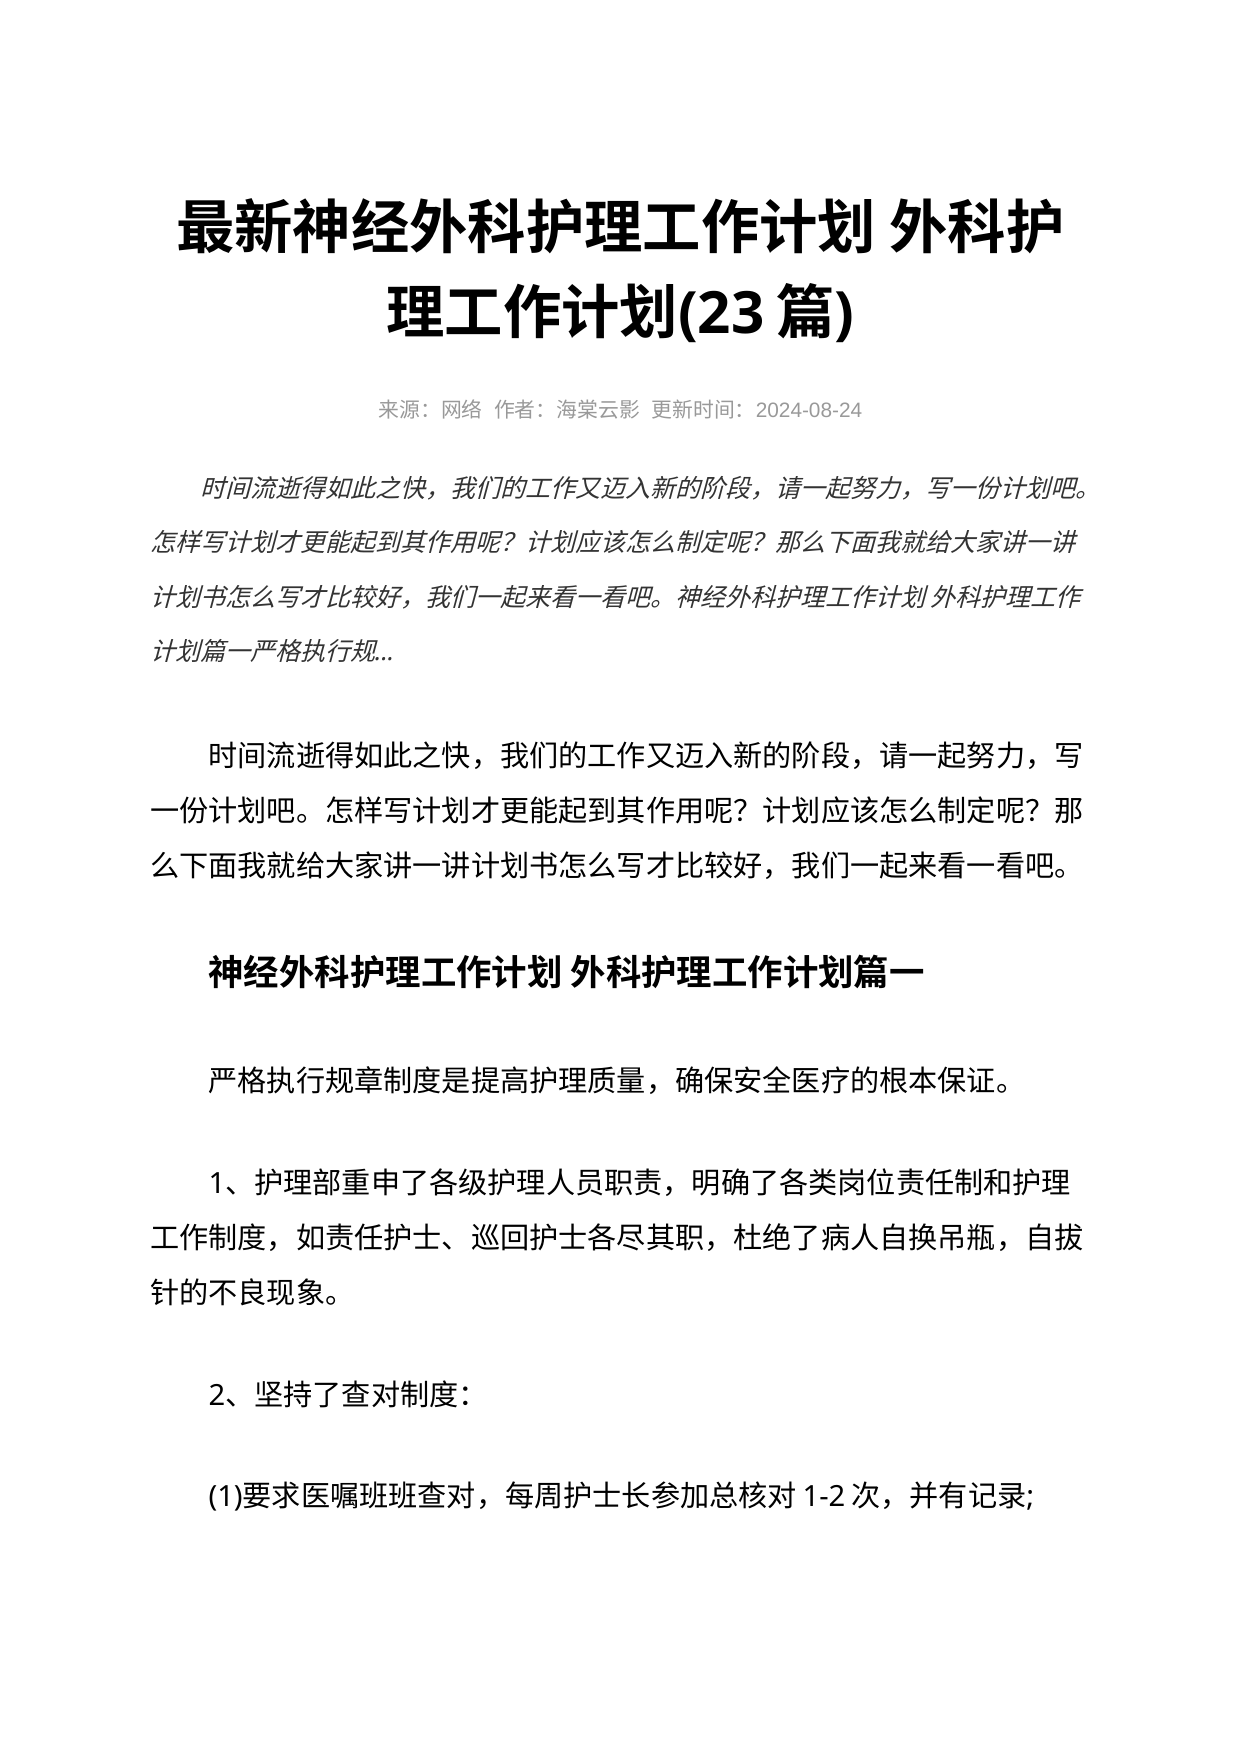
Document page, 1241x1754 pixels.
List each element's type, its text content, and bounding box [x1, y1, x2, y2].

text 神经外科护理工作计划 外科护理工作计划篇一 [150, 944, 1090, 995]
text 时间流逝得如此之快，我们的工作又迈入新的阶段，请一起努力，写一份计划吧。怎样写计划才更能起到其作用呢？计划应该怎么制定呢？那么下面我就给大家讲一讲计划书怎么写才比较好，我们一起来看一看吧。神经外科护理工作计划 外科护理工作计划篇一严格执行规... [150, 468, 1090, 668]
subtitle 最新神经外科护理工作计划 外科护理工作计划(23篇) [150, 181, 1090, 351]
text 来源：网络 作者：海棠云影 更新时间：2024-08-24 [150, 397, 1090, 421]
text 时间流逝得如此之快，我们的工作又迈入新的阶段，请一起努力，写一份计划吧。怎样写计划才更能起到其作用呢？计划应该怎么制定呢？那么下面我就给大家讲一讲计划书怎么写才比较好，我们一起来看一看吧。 [150, 733, 1090, 885]
text 2、坚持了查对制度： [150, 1371, 1090, 1413]
text 1、护理部重申了各级护理人员职责，明确了各类岗位责任制和护理工作制度，如责任护士、巡回护士各尽其职，杜绝了病人自换吊瓶，自拔针的不良现象。 [150, 1159, 1090, 1312]
text 严格执行规章制度是提高护理质量，确保安全医疗的根本保证。 [150, 1058, 1090, 1100]
text (1)要求医嘱班班查对，每周护士长参加总核对1-2次，并有记录; [150, 1473, 1090, 1515]
